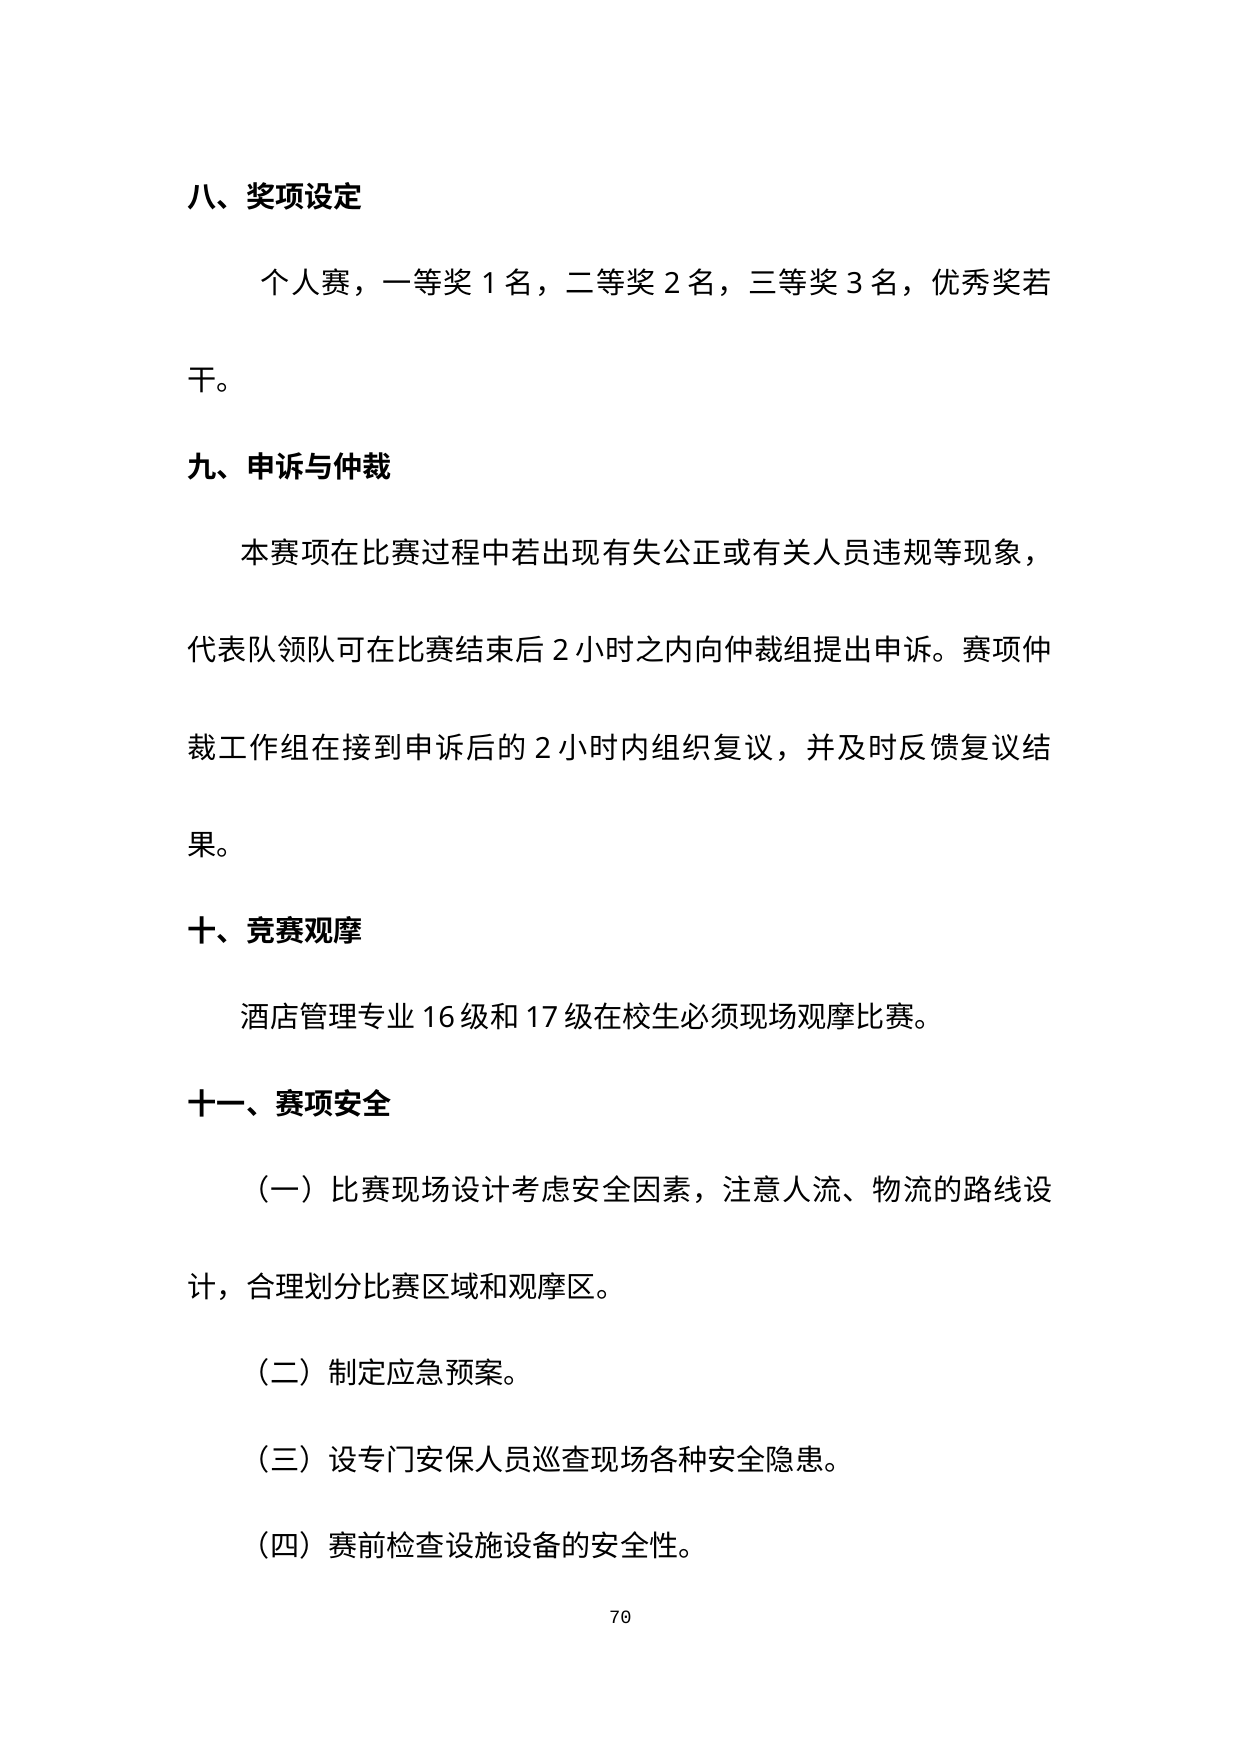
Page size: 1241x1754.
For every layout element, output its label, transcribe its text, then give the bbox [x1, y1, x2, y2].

text 九、申诉与仲裁 [187, 432, 1053, 497]
text 个人赛，一等奖1名，二等奖2名，三等奖3名，优秀奖若干。 [187, 248, 1053, 411]
text 十、竞赛观摩 [187, 897, 1053, 962]
text （一）比赛现场设计考虑安全因素，注意人流、物流的路线设计，合理划分比赛区域和观摩区。 [187, 1155, 1053, 1317]
text （四）赛前检查设施设备的安全性。 [187, 1511, 1053, 1576]
text （二）制定应急预案。 [187, 1339, 1053, 1404]
text 本赛项在比赛过程中若出现有失公正或有关人员违规等现象，代表队领队可在比赛结束后2小时之内向仲裁组提出申诉。赛项仲裁工作组在接到申诉后的2小时内组织复议，并及时反馈复议结果。 [187, 518, 1053, 875]
text （三）设专门安保人员巡查现场各种安全隐患。 [187, 1425, 1053, 1490]
text 八、奖项设定 [187, 162, 1053, 227]
text 酒店管理专业16级和17级在校生必须现场观摩比赛。 [187, 983, 1053, 1048]
text 十一、赛项安全 [187, 1069, 1053, 1134]
